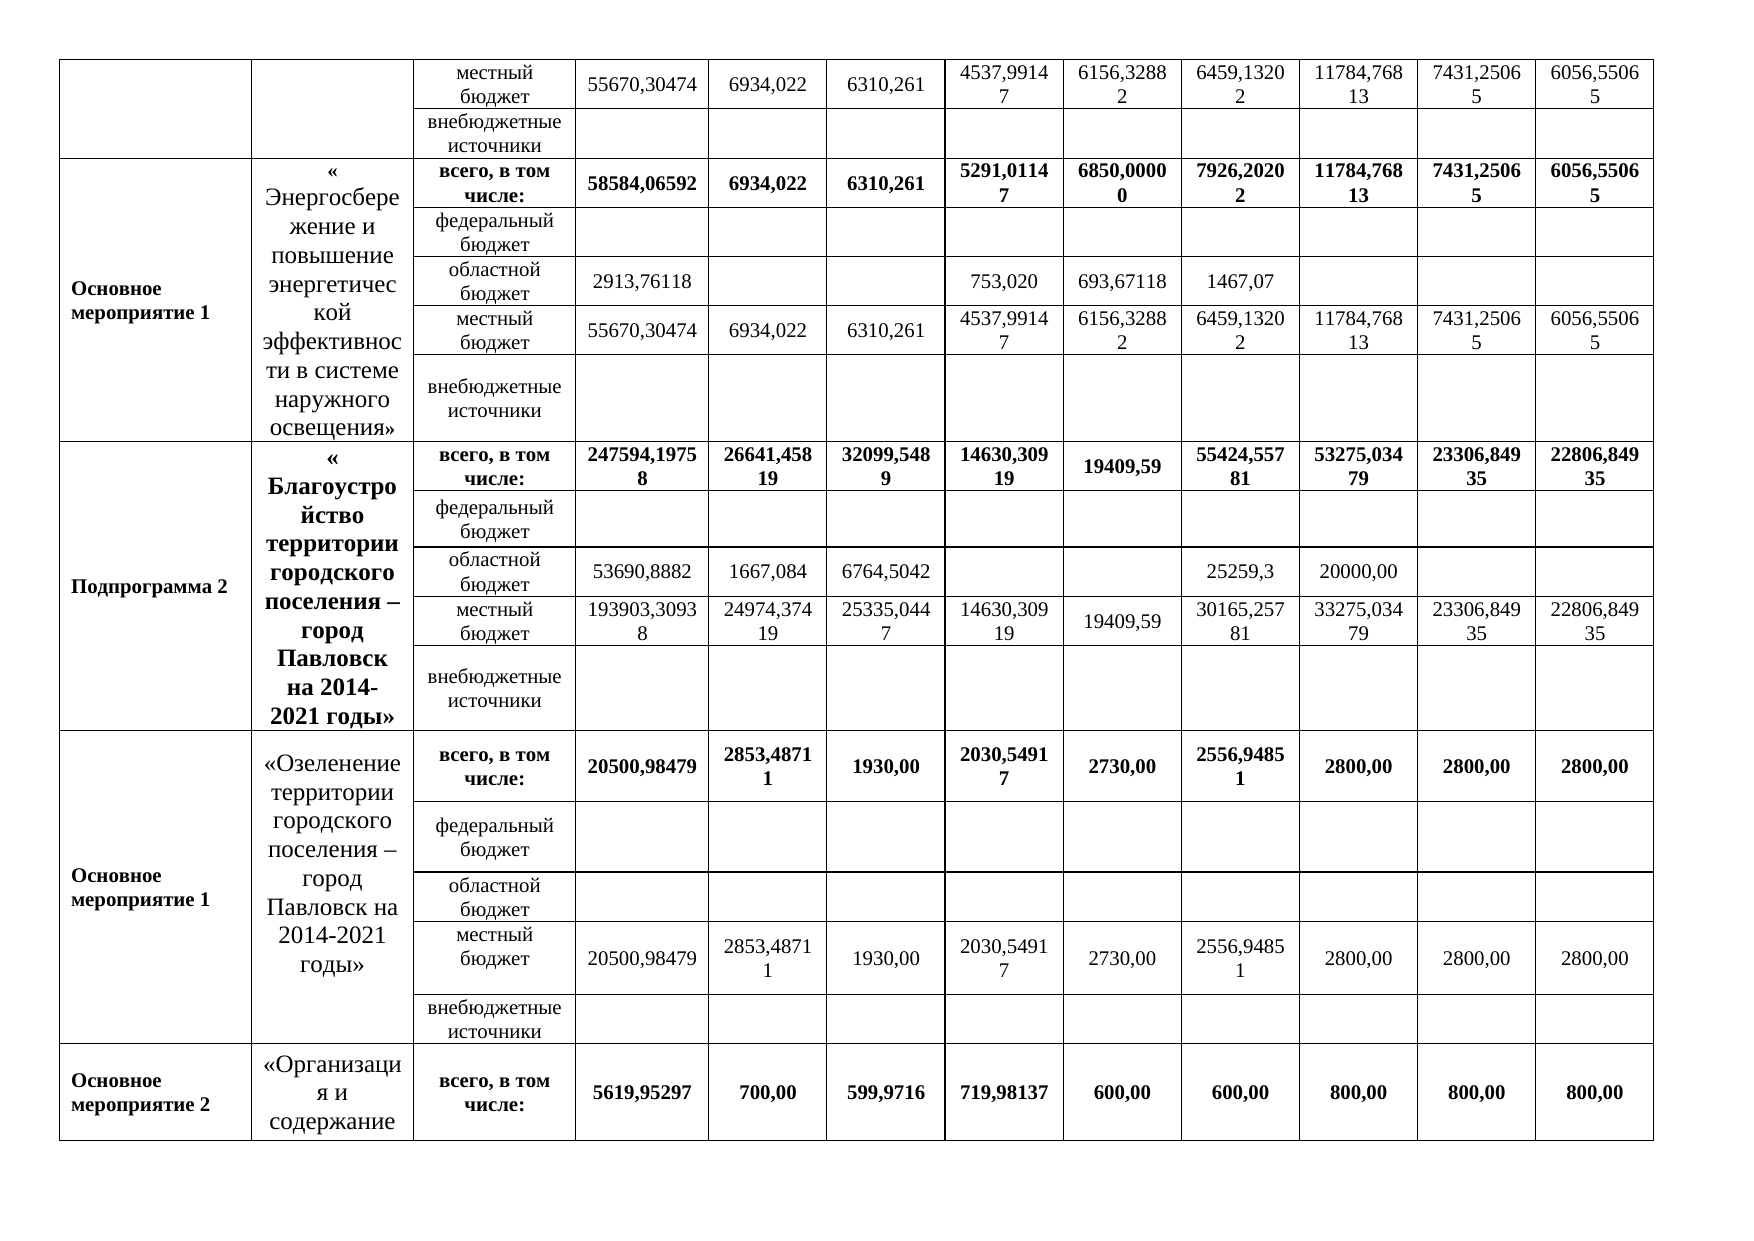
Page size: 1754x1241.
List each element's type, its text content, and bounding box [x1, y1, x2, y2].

table_cell [827, 873, 944, 921]
table_cell 6764,5042 [827, 548, 944, 596]
table_cell [1300, 873, 1417, 921]
table_cell [1418, 646, 1535, 730]
table_cell [946, 995, 1063, 1043]
table_cell 32099,5489 [827, 442, 944, 490]
table_cell 5291,01147 [946, 159, 1063, 207]
table_cell 25259,3 [1182, 548, 1299, 596]
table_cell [60, 1044, 251, 1139]
table_cell [1300, 646, 1417, 730]
table_cell [1064, 646, 1181, 730]
table_cell 6459,13202 [1182, 60, 1299, 108]
table_cell местный бюджет [414, 60, 575, 108]
table_cell 2556,94851 [1182, 731, 1299, 801]
table_cell 2556,94851 [1182, 922, 1299, 994]
table_cell [576, 208, 708, 256]
table_cell федеральный бюджет [414, 802, 575, 871]
table_cell [709, 257, 826, 305]
table_cell [1418, 208, 1535, 256]
table_cell областной бюджет [414, 548, 575, 596]
table_cell [1418, 491, 1535, 546]
table_cell [1300, 355, 1417, 441]
table_cell [576, 873, 708, 921]
table_cell [576, 802, 708, 871]
table_cell [709, 491, 826, 546]
table_cell «Благоустройство территории городского поселения – город Павловск на 2014-2021 годы» [252, 442, 413, 730]
table_cell [946, 646, 1063, 730]
table_cell [1418, 873, 1535, 921]
table_cell федеральный бюджет [414, 208, 575, 256]
table_cell 6056,55065 [1536, 159, 1653, 207]
table_cell 6156,32882 [1064, 60, 1181, 108]
table_cell [1300, 257, 1417, 305]
table_cell 2800,00 [1300, 731, 1417, 801]
table_cell Основное мероприятие 1 [60, 159, 251, 441]
table_cell [946, 873, 1063, 921]
table_cell [1536, 995, 1653, 1043]
table_cell 22806,84935 [1536, 442, 1653, 490]
table_cell 6310,261 [827, 159, 944, 207]
table_cell 2800,00 [1418, 731, 1535, 801]
table_cell 6310,261 [827, 60, 944, 108]
table_cell 600,00 [1182, 1044, 1299, 1139]
table_cell 55670,30474 [576, 60, 708, 108]
table_cell [709, 873, 826, 921]
table_cell 25335,0447 [827, 597, 944, 645]
table_cell [576, 109, 708, 157]
table_cell 14630,30919 [946, 442, 1063, 490]
table_cell [827, 802, 944, 871]
table_cell 26641,45819 [709, 442, 826, 490]
table_cell 23306,84935 [1418, 442, 1535, 490]
table_cell 2853,48711 [709, 922, 826, 994]
table_cell всего, в том числе: [414, 731, 575, 801]
table_cell 7431,25065 [1418, 306, 1535, 354]
table_cell [827, 257, 944, 305]
table_cell 599,9716 [827, 1044, 944, 1139]
table_cell [576, 491, 708, 546]
table_cell 1930,00 [827, 731, 944, 801]
table_cell 6056,55065 [1536, 306, 1653, 354]
table_cell 19409,59 [1064, 597, 1181, 645]
table_cell 22806,84935 [1536, 597, 1653, 645]
table_cell 55424,55781 [1182, 442, 1299, 490]
table_cell 53275,03479 [1300, 442, 1417, 490]
table_cell [946, 208, 1063, 256]
table_cell 719,98137 [946, 1044, 1063, 1139]
table_cell местный бюджет [414, 922, 575, 994]
table_cell [709, 802, 826, 871]
table_cell [1064, 109, 1181, 157]
table_cell 6934,022 [709, 306, 826, 354]
table_cell 600,00 [1064, 1044, 1181, 1139]
table_cell 2730,00 [1064, 731, 1181, 801]
table_cell [1300, 802, 1417, 871]
table_cell 693,67118 [1064, 257, 1181, 305]
table_cell местный бюджет [414, 597, 575, 645]
table_cell [1182, 873, 1299, 921]
table_cell 753,020 [946, 257, 1063, 305]
table_cell [1418, 355, 1535, 441]
table_cell 800,00 [1418, 1044, 1535, 1139]
table_cell 24974,37419 [709, 597, 826, 645]
table_cell внебюджетные источники [414, 995, 575, 1043]
table_cell 20500,98479 [576, 731, 708, 801]
table_cell 6850,00000 [1064, 159, 1181, 207]
table_cell «Озеленение территории городского поселения – город Павловск на 2014-2021 годы» [252, 731, 413, 1043]
table_cell [709, 355, 826, 441]
table_cell [1418, 995, 1535, 1043]
table_cell [709, 995, 826, 1043]
table_cell 4537,99147 [946, 306, 1063, 354]
table_cell 800,00 [1300, 1044, 1417, 1139]
table_cell 53690,8882 [576, 548, 708, 596]
table_cell 2730,00 [1064, 922, 1181, 994]
table_cell [827, 109, 944, 157]
table_cell [1418, 257, 1535, 305]
table_cell «Энергосбережение и повышение энергетической эффективности в системе наружного освещения» [252, 159, 413, 441]
table_cell [827, 491, 944, 546]
table_cell 55670,30474 [576, 306, 708, 354]
table_cell 6934,022 [709, 159, 826, 207]
table_cell [1064, 548, 1181, 596]
table_cell [946, 491, 1063, 546]
table_cell 11784,76813 [1300, 159, 1417, 207]
table_cell [1064, 873, 1181, 921]
table_cell [576, 646, 708, 730]
table_cell 7926,20202 [1182, 159, 1299, 207]
table_cell 30165,25781 [1182, 597, 1299, 645]
table_cell 2030,54917 [946, 731, 1063, 801]
table_cell 6310,261 [827, 306, 944, 354]
table_cell [1300, 995, 1417, 1043]
table_cell всего, в том числе: [414, 159, 575, 207]
table_cell [1536, 646, 1653, 730]
table_cell [1418, 548, 1535, 596]
table_cell [1300, 491, 1417, 546]
table_cell 33275,03479 [1300, 597, 1417, 645]
table_cell [1300, 208, 1417, 256]
table_cell [1418, 109, 1535, 157]
table_cell областной бюджет [414, 257, 575, 305]
table_cell [1536, 355, 1653, 441]
table_cell [1182, 491, 1299, 546]
table_cell 193903,30938 [576, 597, 708, 645]
table_cell 2800,00 [1418, 922, 1535, 994]
table_cell [1182, 208, 1299, 256]
table_cell 2800,00 [1536, 731, 1653, 801]
table_cell 2853,48711 [709, 731, 826, 801]
table_cell [1182, 802, 1299, 871]
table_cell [252, 1044, 413, 1139]
table_cell 6934,022 [709, 60, 826, 108]
table_cell [827, 646, 944, 730]
table_cell 1467,07 [1182, 257, 1299, 305]
table_cell 1930,00 [827, 922, 944, 994]
table_cell 20000,00 [1300, 548, 1417, 596]
table_cell внебюджетные источники [414, 109, 575, 157]
table_cell [1536, 548, 1653, 596]
table_cell 14630,30919 [946, 597, 1063, 645]
table_cell 2030,54917 [946, 922, 1063, 994]
table_cell [827, 208, 944, 256]
table_cell [946, 109, 1063, 157]
table_cell 800,00 [1536, 1044, 1653, 1139]
table_cell [709, 109, 826, 157]
table_cell [1064, 802, 1181, 871]
table_cell [946, 548, 1063, 596]
table_cell [1064, 208, 1181, 256]
table_cell [946, 355, 1063, 441]
table_cell [1300, 109, 1417, 157]
table_cell [576, 995, 708, 1043]
table_cell 23306,84935 [1418, 597, 1535, 645]
table_cell внебюджетные источники [414, 646, 575, 730]
table_cell внебюджетные источники [414, 355, 575, 441]
table_cell 247594,19758 [576, 442, 708, 490]
table_cell 4537,99147 [946, 60, 1063, 108]
table_cell федеральный бюджет [414, 491, 575, 546]
table_cell 11784,76813 [1300, 306, 1417, 354]
table_cell 6056,55065 [1536, 60, 1653, 108]
table_cell 20500,98479 [576, 922, 708, 994]
table_cell 2800,00 [1300, 922, 1417, 994]
table_cell областной бюджет [414, 873, 575, 921]
table_cell [1182, 646, 1299, 730]
table_cell всего, в том числе: [414, 442, 575, 490]
table_cell [1064, 355, 1181, 441]
table_cell [1536, 109, 1653, 157]
table_cell 19409,59 [1064, 442, 1181, 490]
table_cell 7431,25065 [1418, 60, 1535, 108]
table_cell 7431,25065 [1418, 159, 1535, 207]
table_cell [1064, 995, 1181, 1043]
table_cell 2913,76118 [576, 257, 708, 305]
table_cell 6156,32882 [1064, 306, 1181, 354]
table_cell [827, 995, 944, 1043]
table_cell [1536, 208, 1653, 256]
table_cell [1182, 995, 1299, 1043]
table_cell [1182, 109, 1299, 157]
table_cell местный бюджет [414, 306, 575, 354]
table_cell 11784,76813 [1300, 60, 1417, 108]
table_cell [1064, 491, 1181, 546]
table_cell 58584,06592 [576, 159, 708, 207]
table_cell Подпрограмма 2 [60, 442, 251, 730]
table_cell 700,00 [709, 1044, 826, 1139]
table_cell [1536, 802, 1653, 871]
table_cell 5619,95297 [576, 1044, 708, 1139]
table_cell [576, 355, 708, 441]
table_cell [1418, 802, 1535, 871]
table_cell [827, 355, 944, 441]
table_cell [1536, 491, 1653, 546]
table_cell [1536, 257, 1653, 305]
table_cell [709, 208, 826, 256]
table_cell всего, в том числе: [414, 1044, 575, 1139]
table_cell 1667,084 [709, 548, 826, 596]
table_cell 6459,13202 [1182, 306, 1299, 354]
table_cell [709, 646, 826, 730]
table_cell [946, 802, 1063, 871]
table_cell Основное мероприятие 1 [60, 731, 251, 1043]
table_cell [1182, 355, 1299, 441]
table_cell [1536, 873, 1653, 921]
table_cell 2800,00 [1536, 922, 1653, 994]
